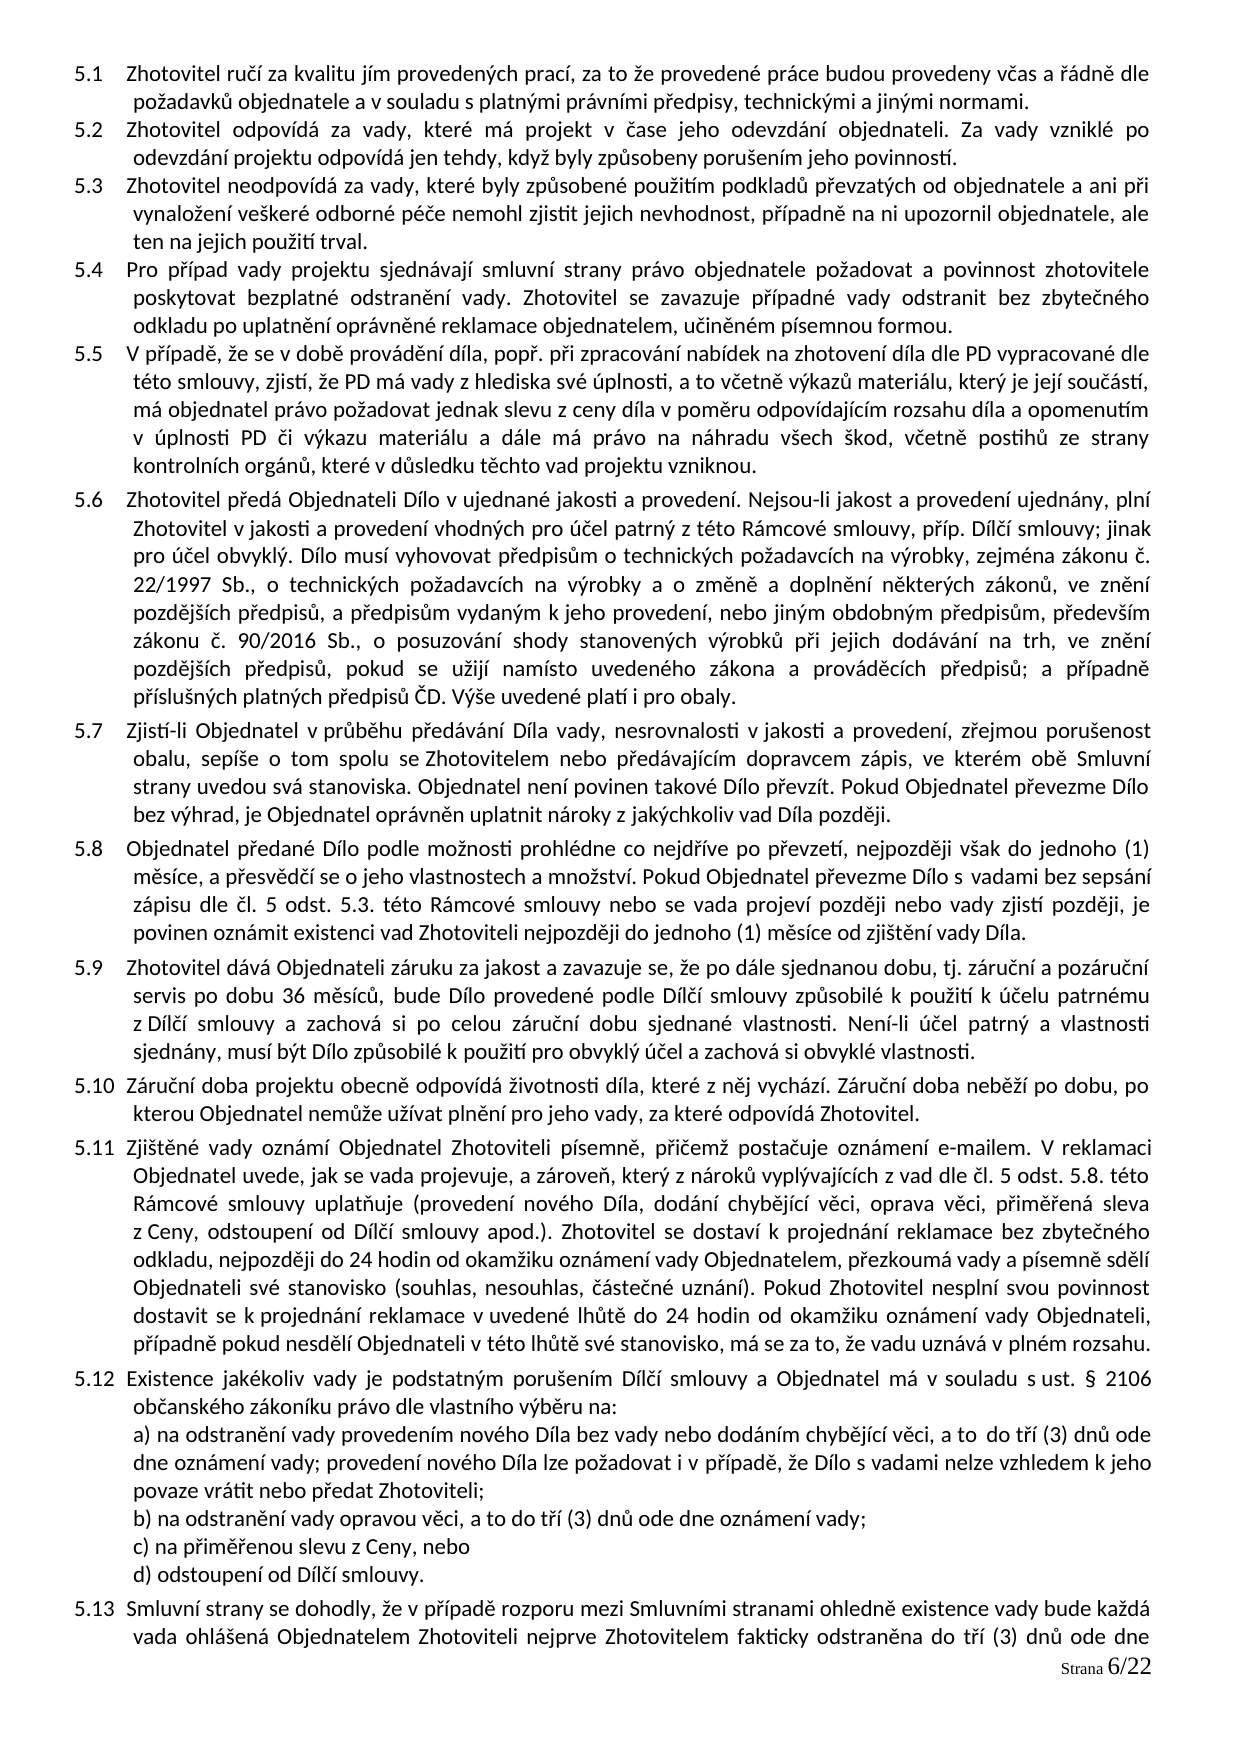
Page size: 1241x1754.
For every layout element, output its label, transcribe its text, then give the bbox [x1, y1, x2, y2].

list Zjištěné vady oznámí Objednatel Zhotoviteli písemně, přičemž postačuje oznámení e-mailem. V reklamaci Objednatel uvede, jak se vada projevuje, a zároveň, který z nároků vyplývajících z vad dle čl. 5 odst. 5.8. této Rámcové smlouvy uplatňuje (provedení nového Díla, dodání chybějící věci, oprava věci, přiměřená sleva z Ceny, odstoupení od Dílčí smlouvy apod.). Zhotovitel se dostaví k projednání reklamace bez zbytečného odkladu, nejpozději do 24 hodin od okamžiku oznámení vady Objednatelem, přezkoumá vady a písemně sdělí Objednateli své stanovisko (souhlas, nesouhlas, částečné uznání). Pokud Zhotovitel nesplní svou povinnost dostavit se k projednání reklamace v uvedené lhůtě do 24 hodin od okamžiku oznámení vady Objednateli, případně pokud nesdělí Objednateli v této lhůtě své stanovisko, má se za to, že vadu uznává v plném rozsahu. [74, 1133, 1152, 1357]
list Zhotovitel neodpovídá za vady, které byly způsobené použitím podkladů převzatých od objednatele a ani při vynaložení veškeré odborné péče nemohl zjistit jejich nevhodnost, případně na ni upozornil objednatele, ale ten na jejich použití trval. [74, 171, 1152, 255]
text b) na odstranění vady opravou věci, a to do tří (3) dnů ode dne oznámení vady; [74, 1504, 1152, 1532]
list Existence jakékoliv vady je podstatným porušením Dílčí smlouvy a Objednatel má v souladu s ust. § 2106 občanského zákoníku právo dle vlastního výběru na: [74, 1364, 1152, 1420]
list Zhotovitel předá Objednateli Dílo v ujednané jakosti a provedení. Nejsou-li jakost a provedení ujednány, plní Zhotovitel v jakosti a provedení vhodných pro účel patrný z této Rámcové smlouvy, příp. Dílčí smlouvy; jinak pro účel obvyklý. Dílo musí vyhovovat předpisům o technických požadavcích na výrobky, zejména zákonu č. 22/1997 Sb., o technických požadavcích na výrobky a o změně a doplnění některých zákonů, ve znění pozdějších předpisů, a předpisům vydaným k jeho provedení, nebo jiným obdobným předpisům, především zákonu č. 90/2016 Sb., o posuzování shody stanovených výrobků při jejich dodávání na trh, ve znění pozdějších předpisů, pokud se užijí namísto uvedeného zákona a prováděcích předpisů; a případně příslušných platných předpisů ČD. Výše uvedené platí i pro obaly. [74, 486, 1152, 710]
list Pro případ vady projektu sjednávají smluvní strany právo objednatele požadovat a povinnost zhotovitele poskytovat bezplatné odstranění vady. Zhotovitel se zavazuje případné vady odstranit bez zbytečného odkladu po uplatnění oprávněné reklamace objednatelem, učiněném písemnou formou. [74, 255, 1152, 339]
text c) na přiměřenou slevu z Ceny, nebo [74, 1532, 1152, 1560]
text a) na odstranění vady provedením nového Díla bez vady nebo dodáním chybějící věci, a to do tří (3) dnů ode dne oznámení vady; provedení nového Díla lze požadovat i v případě, že Dílo s vadami nelze vzhledem k jeho povaze vrátit nebo předat Zhotoviteli; [133, 1420, 1152, 1504]
list Zhotovitel odpovídá za vady, které má projekt v čase jeho odevzdání objednateli. Za vady vzniklé po odevzdání projektu odpovídá jen tehdy, když byly způsobeny porušením jeho povinností. [74, 115, 1152, 171]
list V případě, že se v době provádění díla, popř. při zpracování nabídek na zhotovení díla dle PD vypracované dle této smlouvy, zjistí, že PD má vady z hlediska své úplnosti, a to včetně výkazů materiálu, který je její součástí, má objednatel právo požadovat jednak slevu z ceny díla v poměru odpovídajícím rozsahu díla a opomenutím v úplnosti PD či výkazu materiálu a dále má právo na náhradu všech škod, včetně postihů ze strany kontrolních orgánů, které v důsledku těchto vad projektu vzniknou. [74, 339, 1152, 479]
list Zhotovitel ručí za kvalitu jím provedených prací, za to že provedené práce budou provedeny včas a řádně dle požadavků objednatele a v souladu s platnými právními předpisy, technickými a jinými normami. [74, 59, 1152, 115]
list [74, 1594, 1152, 1650]
list Zjistí-li Objednatel v průběhu předávání Díla vady, nesrovnalosti v jakosti a provedení, zřejmou porušenost obalu, sepíše o tom spolu se Zhotovitelem nebo předávajícím dopravcem zápis, ve kterém obě Smluvní strany uvedou svá stanoviska. Objednatel není povinen takové Dílo převzít. Pokud Objednatel převezme Dílo bez výhrad, je Objednatel oprávněn uplatnit nároky z jakýchkoliv vad Díla později. [74, 716, 1152, 828]
text d) odstoupení od Dílčí smlouvy. [74, 1560, 1152, 1588]
list Objednatel předané Dílo podle možnosti prohlédne co nejdříve po převzetí, nejpozději však do jednoho (1) měsíce, a přesvědčí se o jeho vlastnostech a množství. Pokud Objednatel převezme Dílo s vadami bez sepsání zápisu dle čl. 5 odst. 5.3. této Rámcové smlouvy nebo se vada projeví později nebo vady zjistí později, je povinen oznámit existenci vad Zhotoviteli nejpozději do jednoho (1) měsíce od zjištění vady Díla. [74, 834, 1152, 946]
list Zhotovitel dává Objednateli záruku za jakost a zavazuje se, že po dále sjednanou dobu, tj. záruční a pozáruční servis po dobu 36 měsíců, bude Dílo provedené podle Dílčí smlouvy způsobilé k použití k účelu patrnému z Dílčí smlouvy a zachová si po celou záruční dobu sjednané vlastnosti. Není-li účel patrný a vlastnosti sjednány, musí být Dílo způsobilé k použití pro obvyklý účel a zachová si obvyklé vlastnosti. [74, 953, 1152, 1065]
list Záruční doba projektu obecně odpovídá životnosti díla, které z něj vychází. Záruční doba neběží po dobu, po kterou Objednatel nemůže užívat plnění pro jeho vady, za které odpovídá Zhotovitel. [74, 1071, 1152, 1127]
